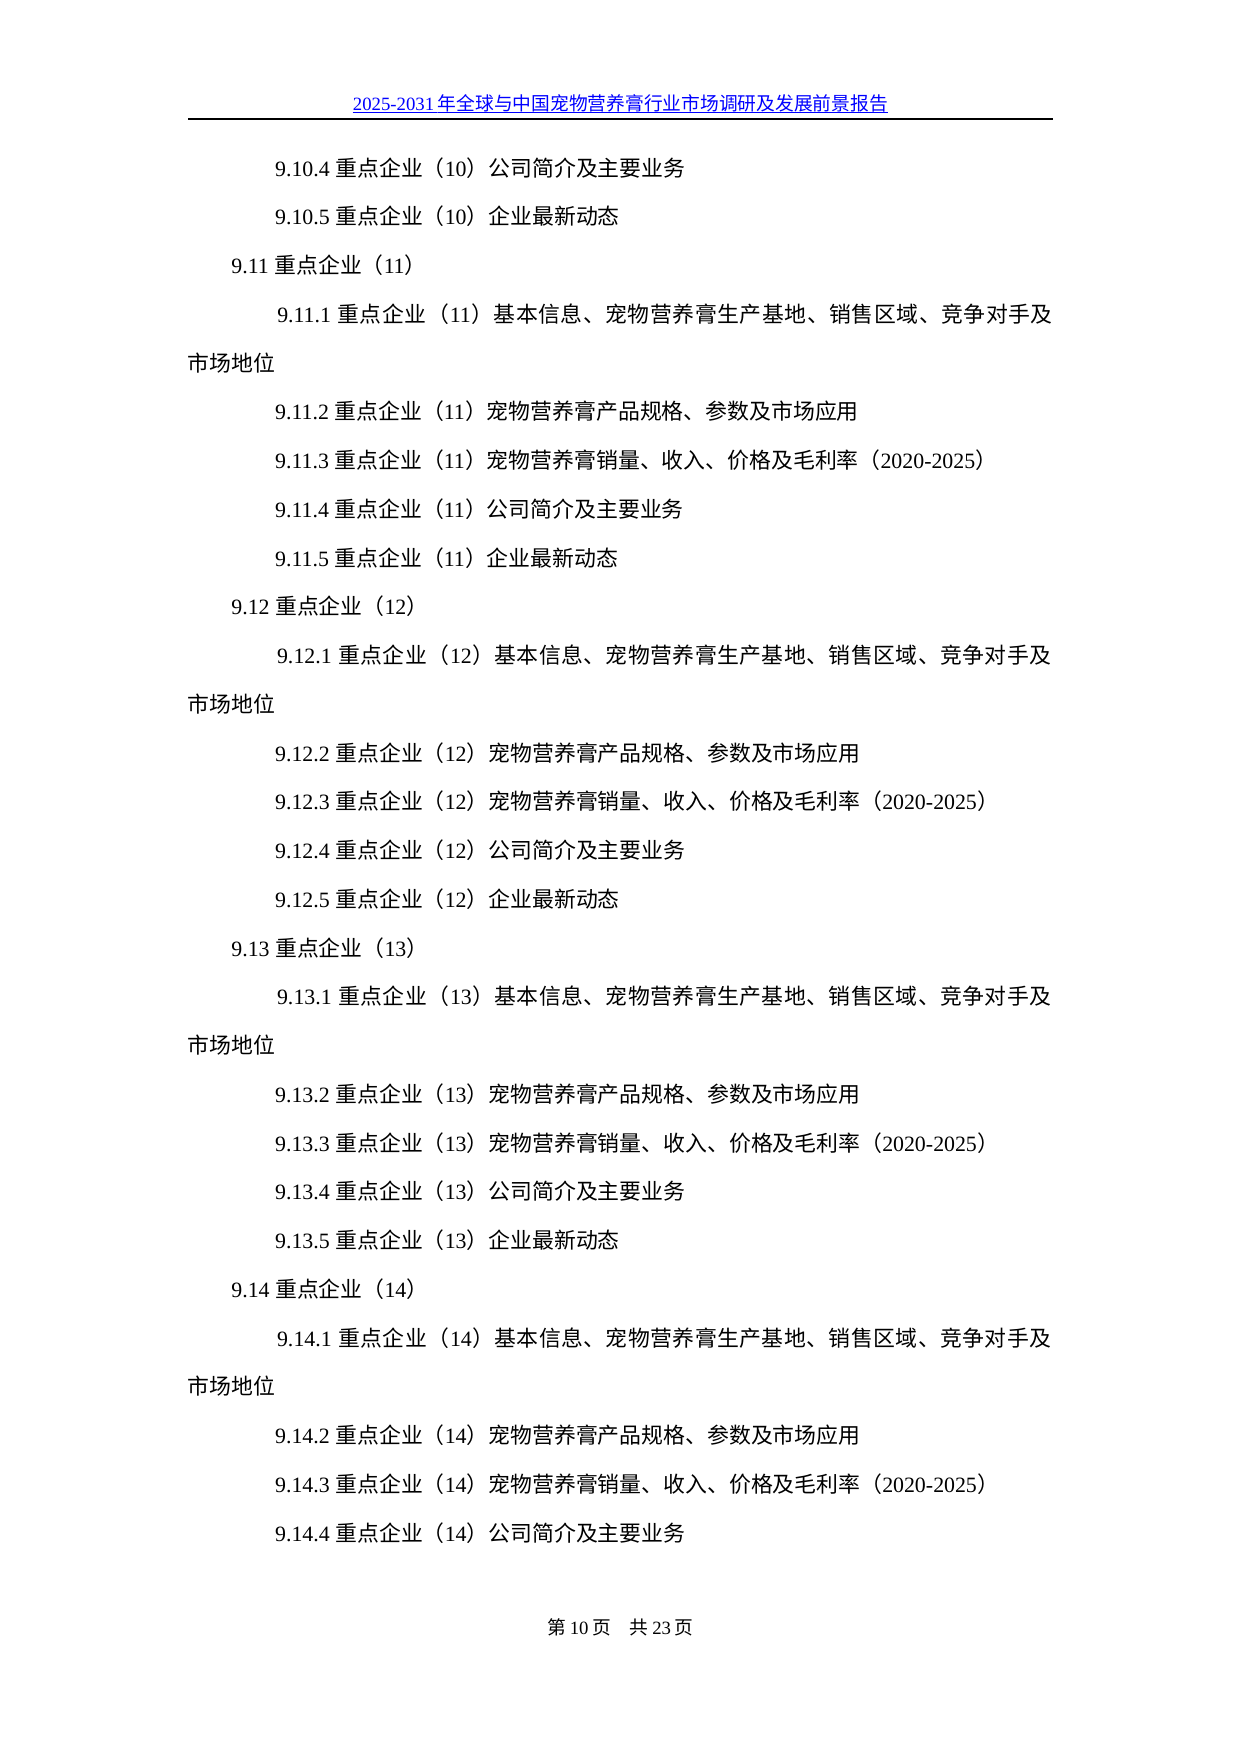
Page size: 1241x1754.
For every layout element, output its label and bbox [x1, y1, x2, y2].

text [187, 150, 1053, 1548]
